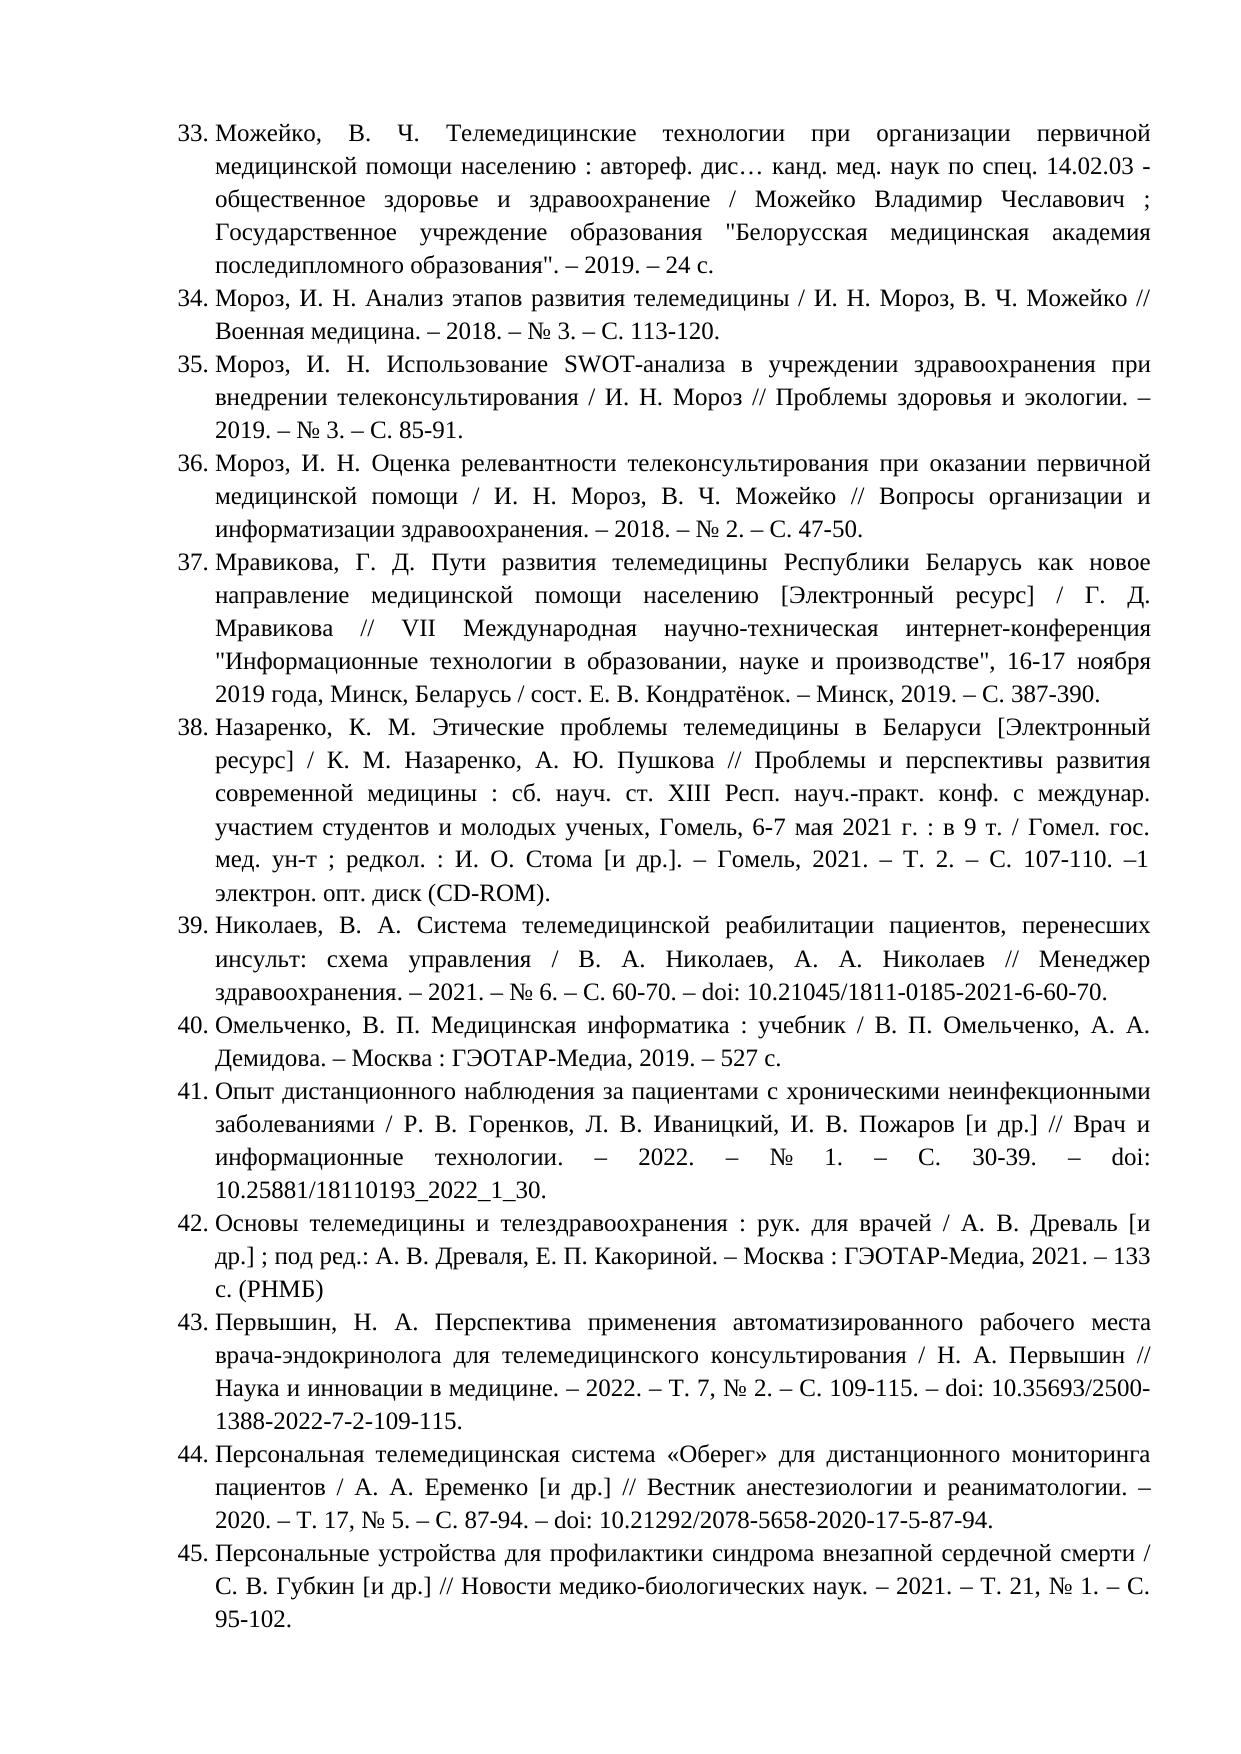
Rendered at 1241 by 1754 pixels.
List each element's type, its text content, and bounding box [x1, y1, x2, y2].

list Персональная телемедицинская система «Оберег» для дистанционного мониторинга пациентов / А. А. Еременко [и др.] // Вестник анестезиологии и реаниматологии. – 2020. – Т. 17, № 5. – С. 87-94. – doi: 10.21292/2078-5658-2020-17-5-87-94. [177, 1439, 1152, 1534]
list Опыт дистанционного наблюдения за пациентами с хроническими неинфекционными заболеваниями / Р. В. Горенков, Л. В. Иваницкий, И. В. Пожаров [и др.] // Врач и информационные технологии. – 2022. – № 1. – С. 30-39. – doi: 10.25881/18110193_2022_1_30. [177, 1076, 1152, 1203]
list Омельченко, В. П. Медицинская информатика : учебник / В. П. Омельченко, А. А. Демидова. – Москва : ГЭОТАР-Медиа, 2019. – 527 с. [177, 1010, 1152, 1071]
list Назаренко, К. М. Этические проблемы телемедицины в Беларуси [Электронный ресурс] / К. М. Назаренко, А. Ю. Пушкова // Проблемы и перспективы развития современной медицины : сб. науч. ст. XIII Респ. науч.-практ. конф. с междунар. участием студентов и молодых ученых, Гомель, 6-7 мая 2021 г. : в 9 т. / Гомел. гос. мед. ун-т ; редкол. : И. О. Стома [и др.]. – Гомель, 2021. – Т. 2. – С. 107-110. –1 электрон. опт. диск (CD-ROM). [177, 712, 1152, 906]
list Первышин, Н. А. Перспектива применения автоматизированного рабочего места врача-эндокринолога для телемедицинского консультирования / Н. А. Первышин // Наука и инновации в медицине. – 2022. – Т. 7, № 2. – С. 109-115. – doi: 10.35693/2500-1388-2022-7-2-109-115. [177, 1307, 1152, 1435]
list Мороз, И. Н. Оценка релевантности телеконсультирования при оказании первичной медицинской помощи / И. Н. Мороз, В. Ч. Можейко // Вопросы организации и информатизации здравоохранения. – 2018. – № 2. – С. 47-50. [177, 448, 1152, 543]
list Мороз, И. Н. Использование SWOT-анализа в учреждении здравоохранения при внедрении телеконсультирования / И. Н. Мороз // Проблемы здоровья и экологии. – 2019. – № 3. – С. 85-91. [177, 349, 1152, 444]
list Персональные устройства для профилактики синдрома внезапной сердечной смерти / С. В. Губкин [и др.] // Новости медико-биологических наук. – 2021. – Т. 21, № 1. – С. 95-102. [177, 1538, 1152, 1633]
list Основы телемедицины и телездравоохранения : рук. для врачей / А. В. Древаль [и др.] ; под ред.: А. В. Древаля, Е. П. Какориной. – Москва : ГЭОТАР-Медиа, 2021. – 133 с. (РНМБ) [177, 1208, 1152, 1303]
list Мороз, И. Н. Анализ этапов развития телемедицины / И. Н. Мороз, В. Ч. Можейко // Военная медицина. – 2018. – № 3. – С. 113-120. [177, 283, 1152, 345]
list Мравикова, Г. Д. Пути развития телемедицины Республики Беларусь как новое направление медицинской помощи населению [Электронный ресурс] / Г. Д. Мравикова // VII Международная научно-техническая интернет-конференция "Информационные технологии в образовании, науке и производстве", 16-17 ноября 2019 года, Минск, Беларусь / сост. Е. В. Кондратёнок. – Минск, 2019. – С. 387-390. [177, 547, 1152, 708]
list Можейко, В. Ч. Телемедицинские технологии при организации первичной медицинской помощи населению : автореф. дис… канд. мед. наук по спец. 14.02.03 - общественное здоровье и здравоохранение / Можейко Владимир Чеславович ; Государственное учреждение образования "Белорусская медицинская академия последипломного образования". – 2019. – 24 с. [177, 118, 1152, 279]
list Николаев, В. А. Система телемедицинской реабилитации пациентов, перенесших инсульт: схема управления / В. А. Николаев, А. А. Николаев // Менеджер здравоохранения. – 2021. – № 6. – С. 60-70. – doi: 10.21045/1811-0185-2021-6-60-70. [177, 911, 1152, 1005]
